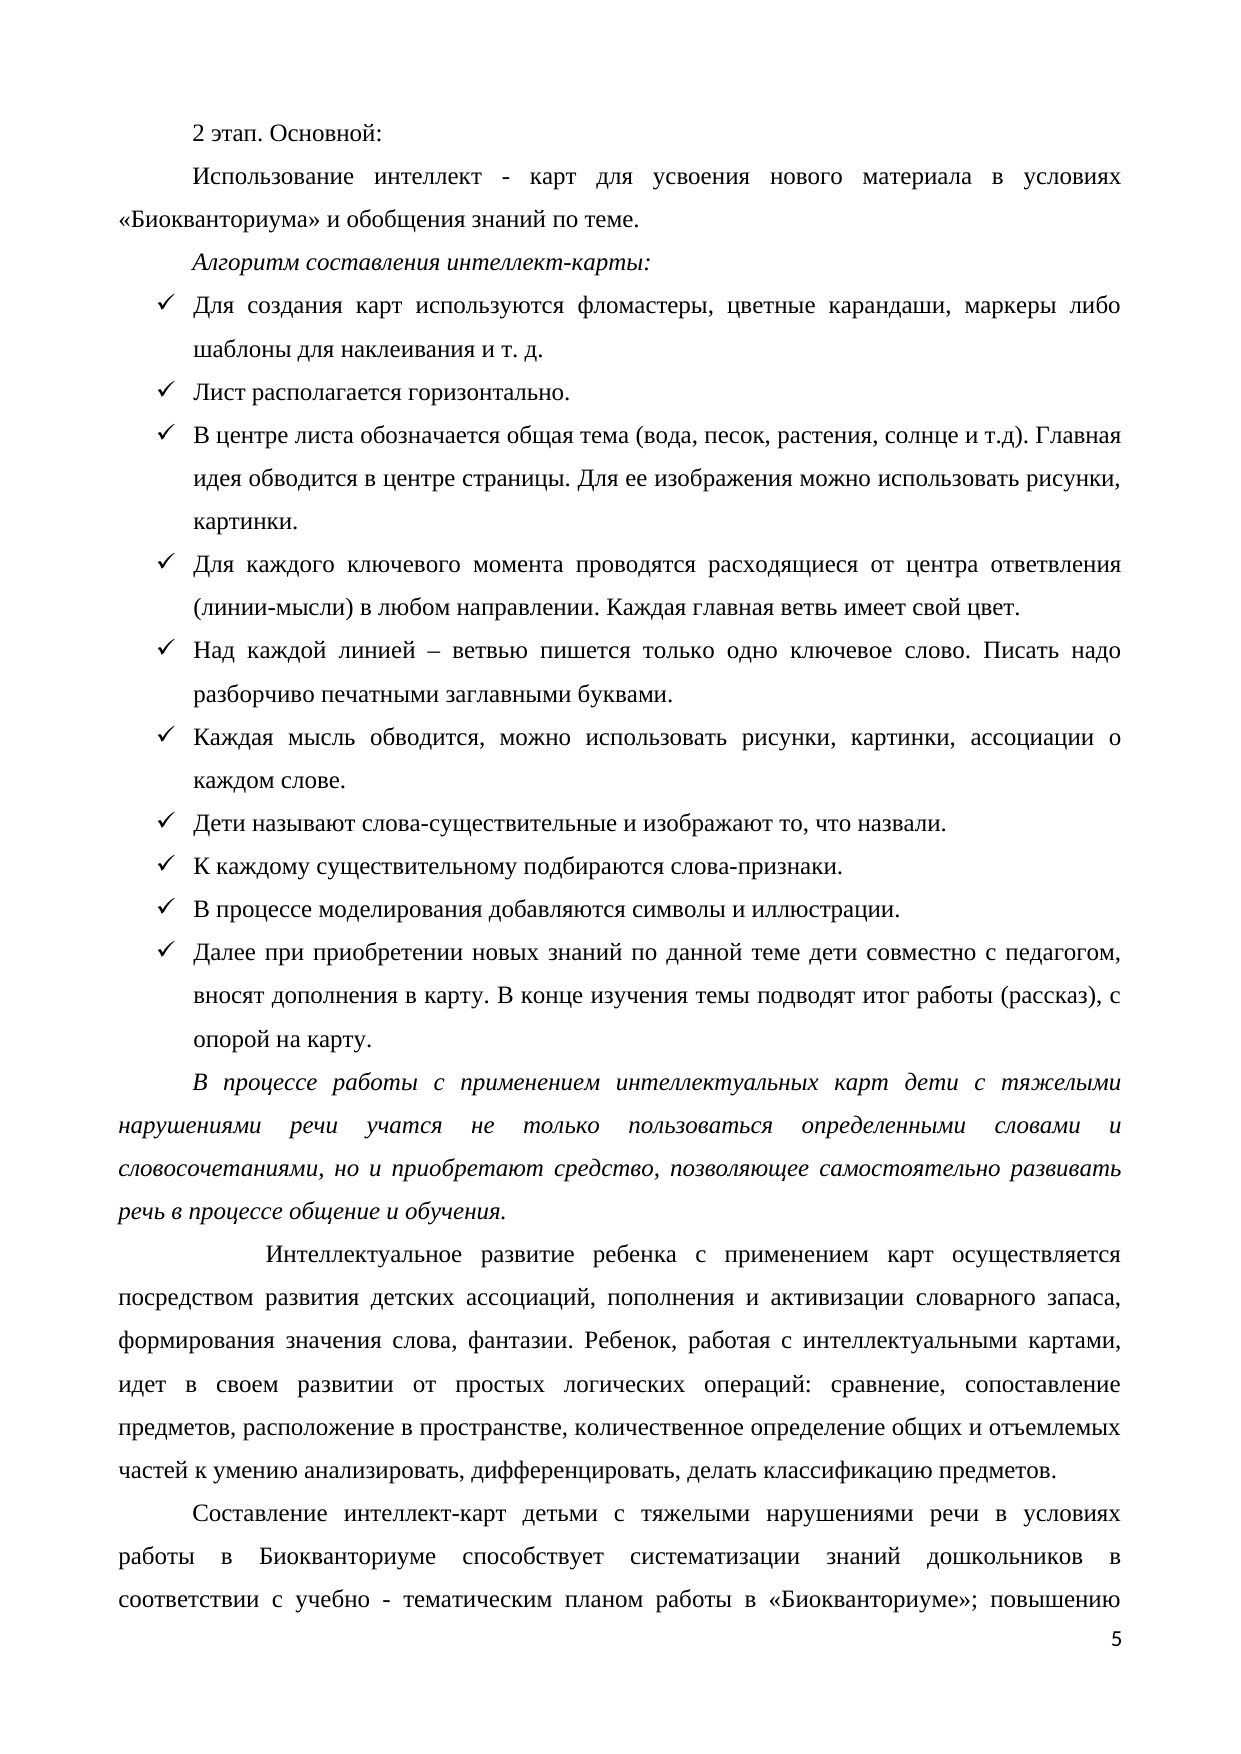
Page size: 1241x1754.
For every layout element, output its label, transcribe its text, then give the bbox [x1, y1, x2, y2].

list Далее при приобретении новых знаний по данной теме дети совместно с педагогом, вносят дополнения в карту. В конце изучения темы подводят итог работы (рассказ), с опорой на карту. [156, 937, 1122, 1052]
text Алгоритм составления интеллект-карты: [118, 247, 1122, 276]
list Для каждого ключевого момента проводятся расходящиеся от центра ответвления (линии-мысли) в любом направлении. Каждая главная ветвь имеет свой цвет. [156, 549, 1122, 621]
list Над каждой линией – ветвью пишется только одно ключевое слово. Писать надо разборчиво печатными заглавными буквами. [156, 636, 1122, 707]
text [118, 1498, 1122, 1613]
list Лист располагается горизонтально. [156, 377, 1122, 406]
list В центре листа обозначается общая тема (вода, песок, растения, солнце и т.д). Главная идея обводится в центре страницы. Для ее изображения можно использовать рисунки, картинки. [156, 420, 1122, 535]
text 2 этап. Основной: [118, 118, 1122, 147]
list К каждому существительному подбираются слова-признаки. [156, 851, 1122, 880]
text В процессе работы с применением интеллектуальных карт дети с тяжелыми нарушениями речи учатся не только пользоваться определенными словами и словосочетаниями, но и приобретают средство, позволяющее самостоятельно развивать речь в процессе общение и обучения. [118, 1067, 1122, 1225]
list В процессе моделирования добавляются символы и иллюстрации. [156, 894, 1122, 923]
list Для создания карт используются фломастеры, цветные карандаши, маркеры либо шаблоны для наклеивания и т. д. [156, 291, 1122, 362]
list Дети называют слова-существительные и изображают то, что назвали. [156, 808, 1122, 837]
list Каждая мысль обводится, можно использовать рисунки, картинки, ассоциации о каждом слове. [156, 722, 1122, 794]
text Использование интеллект - карт для усвоения нового материала в условиях «Биокванториума» и обобщения знаний по теме. [118, 161, 1122, 233]
text Интеллектуальное развитие ребенка с применением карт осуществляется посредством развития детских ассоциаций, пополнения и активизации словарного запаса, формирования значения слова, фантазии. Ребенок, работая с интеллектуальными картами, идет в своем развитии от простых логических операций: сравнение, сопоставление предметов, расположение в пространстве, количественное определение общих и отъемлемых частей к умению анализировать, дифференцировать, делать классификацию предметов. [118, 1239, 1122, 1484]
